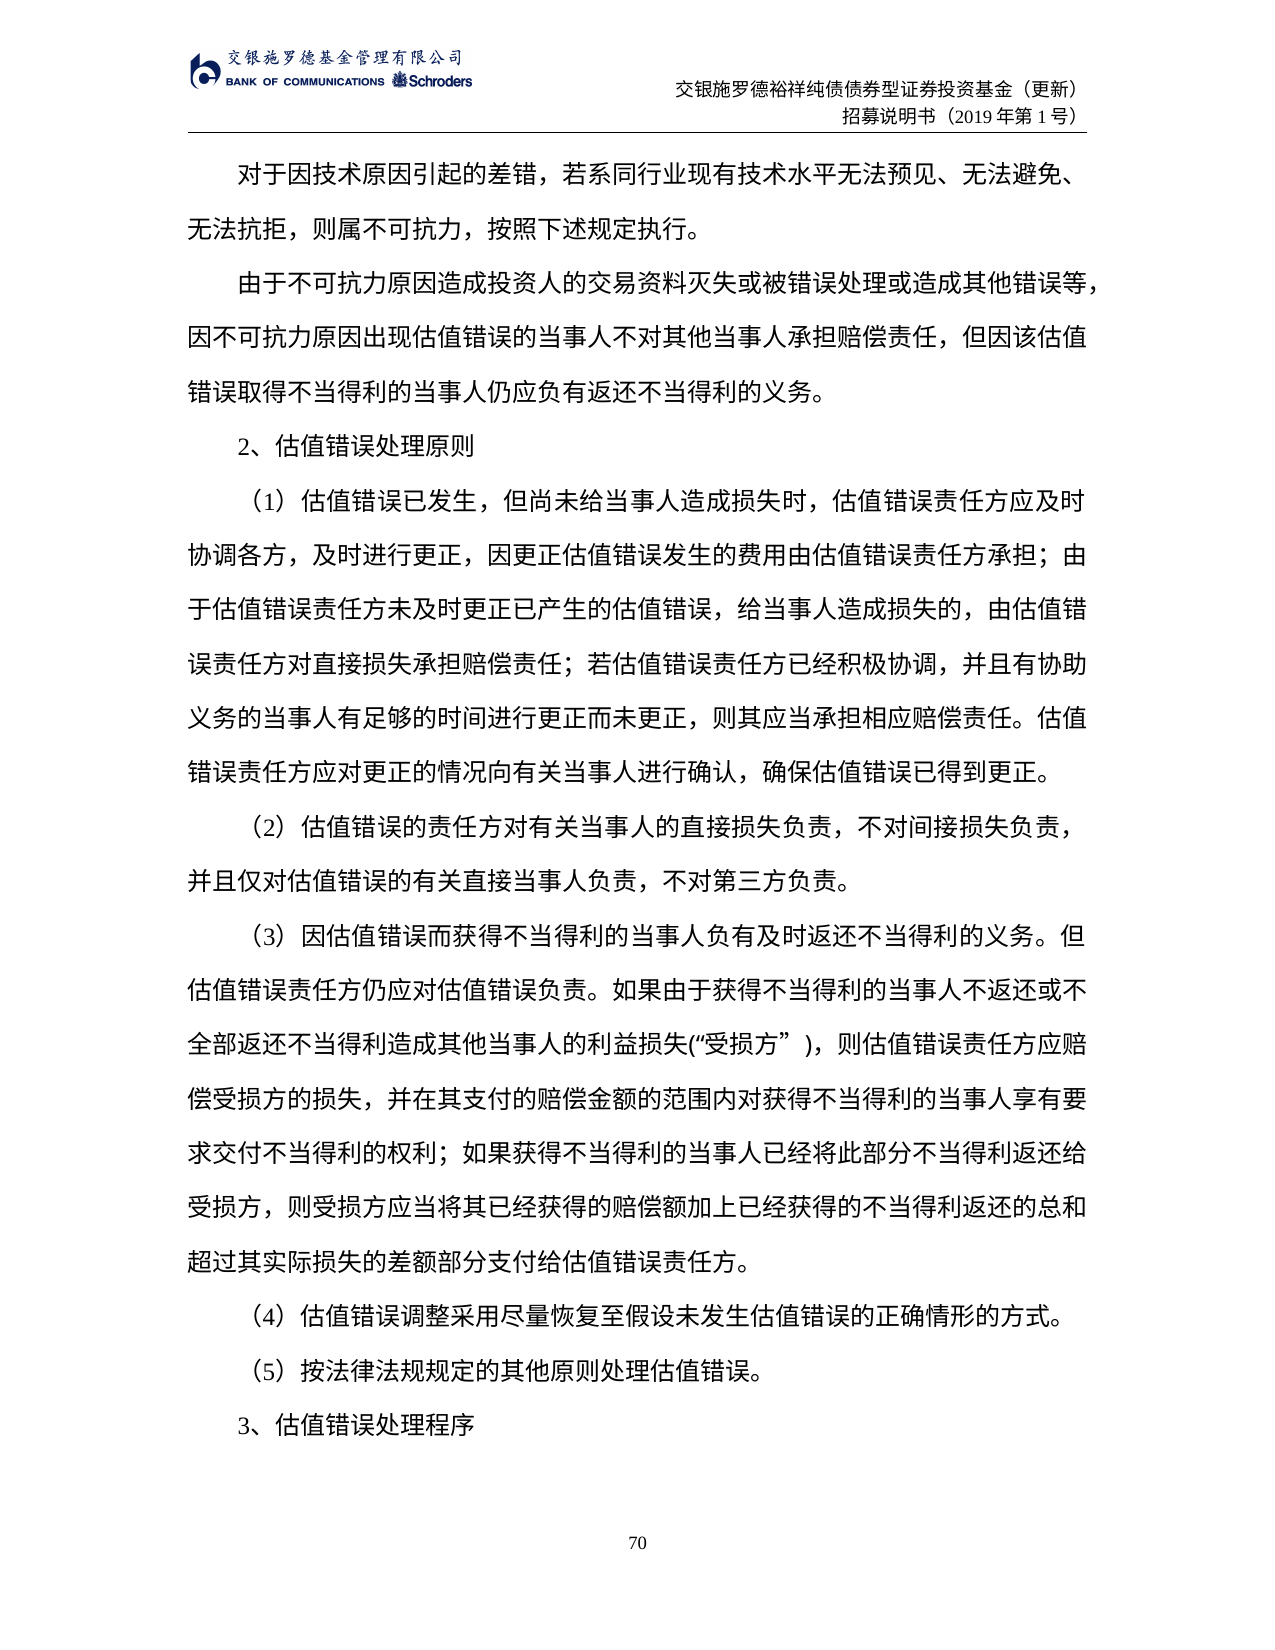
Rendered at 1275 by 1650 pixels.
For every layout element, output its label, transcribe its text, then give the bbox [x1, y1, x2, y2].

text 2、估值错误处理原则 [187, 427, 1087, 463]
text （5）按法律法规规定的其他原则处理估值错误。 [187, 1351, 1087, 1387]
picture [190, 50, 472, 89]
text （3）因估值错误而获得不当得利的当事人负有及时返还不当得利的义务。但估值错误责任方仍应对估值错误负责。如果由于获得不当得利的当事人不返还或不全部返还不当得利造成其他当事人的利益损失(“受损方”)，则估值错误责任方应赔偿受损方的损失，并在其支付的赔偿金额的范围内对获得不当得利的当事人享有要求交付不当得利的权利；如果获得不当得利的当事人已经将此部分不当得利返还给受损方，则受损方应当将其已经获得的赔偿额加上已经获得的不当得利返还的总和超过其实际损失的差额部分支付给估值错误责任方。 [187, 916, 1087, 1278]
text （1）估值错误已发生，但尚未给当事人造成损失时，估值错误责任方应及时协调各方，及时进行更正，因更正估值错误发生的费用由估值错误责任方承担；由于估值错误责任方未及时更正已产生的估值错误，给当事人造成损失的，由估值错误责任方对直接损失承担赔偿责任；若估值错误责任方已经积极协调，并且有协助义务的当事人有足够的时间进行更正而未更正，则其应当承担相应赔偿责任。估值错误责任方应对更正的情况向有关当事人进行确认，确保估值错误已得到更正。 [187, 481, 1087, 789]
text 对于因技术原因引起的差错，若系同行业现有技术水平无法预见、无法避免、无法抗拒，则属不可抗力，按照下述规定执行。 [187, 155, 1087, 245]
text 由于不可抗力原因造成投资人的交易资料灭失或被错误处理或造成其他错误等，因不可抗力原因出现估值错误的当事人不对其他当事人承担赔偿责任，但因该估值错误取得不当得利的当事人仍应负有返还不当得利的义务。 [187, 263, 1087, 408]
text （4）估值错误调整采用尽量恢复至假设未发生估值错误的正确情形的方式。 [187, 1297, 1087, 1333]
text 3、估值错误处理程序 [187, 1405, 1087, 1442]
text （2）估值错误的责任方对有关当事人的直接损失负责，不对间接损失负责，并且仅对估值错误的有关直接当事人负责，不对第三方负责。 [187, 807, 1087, 898]
